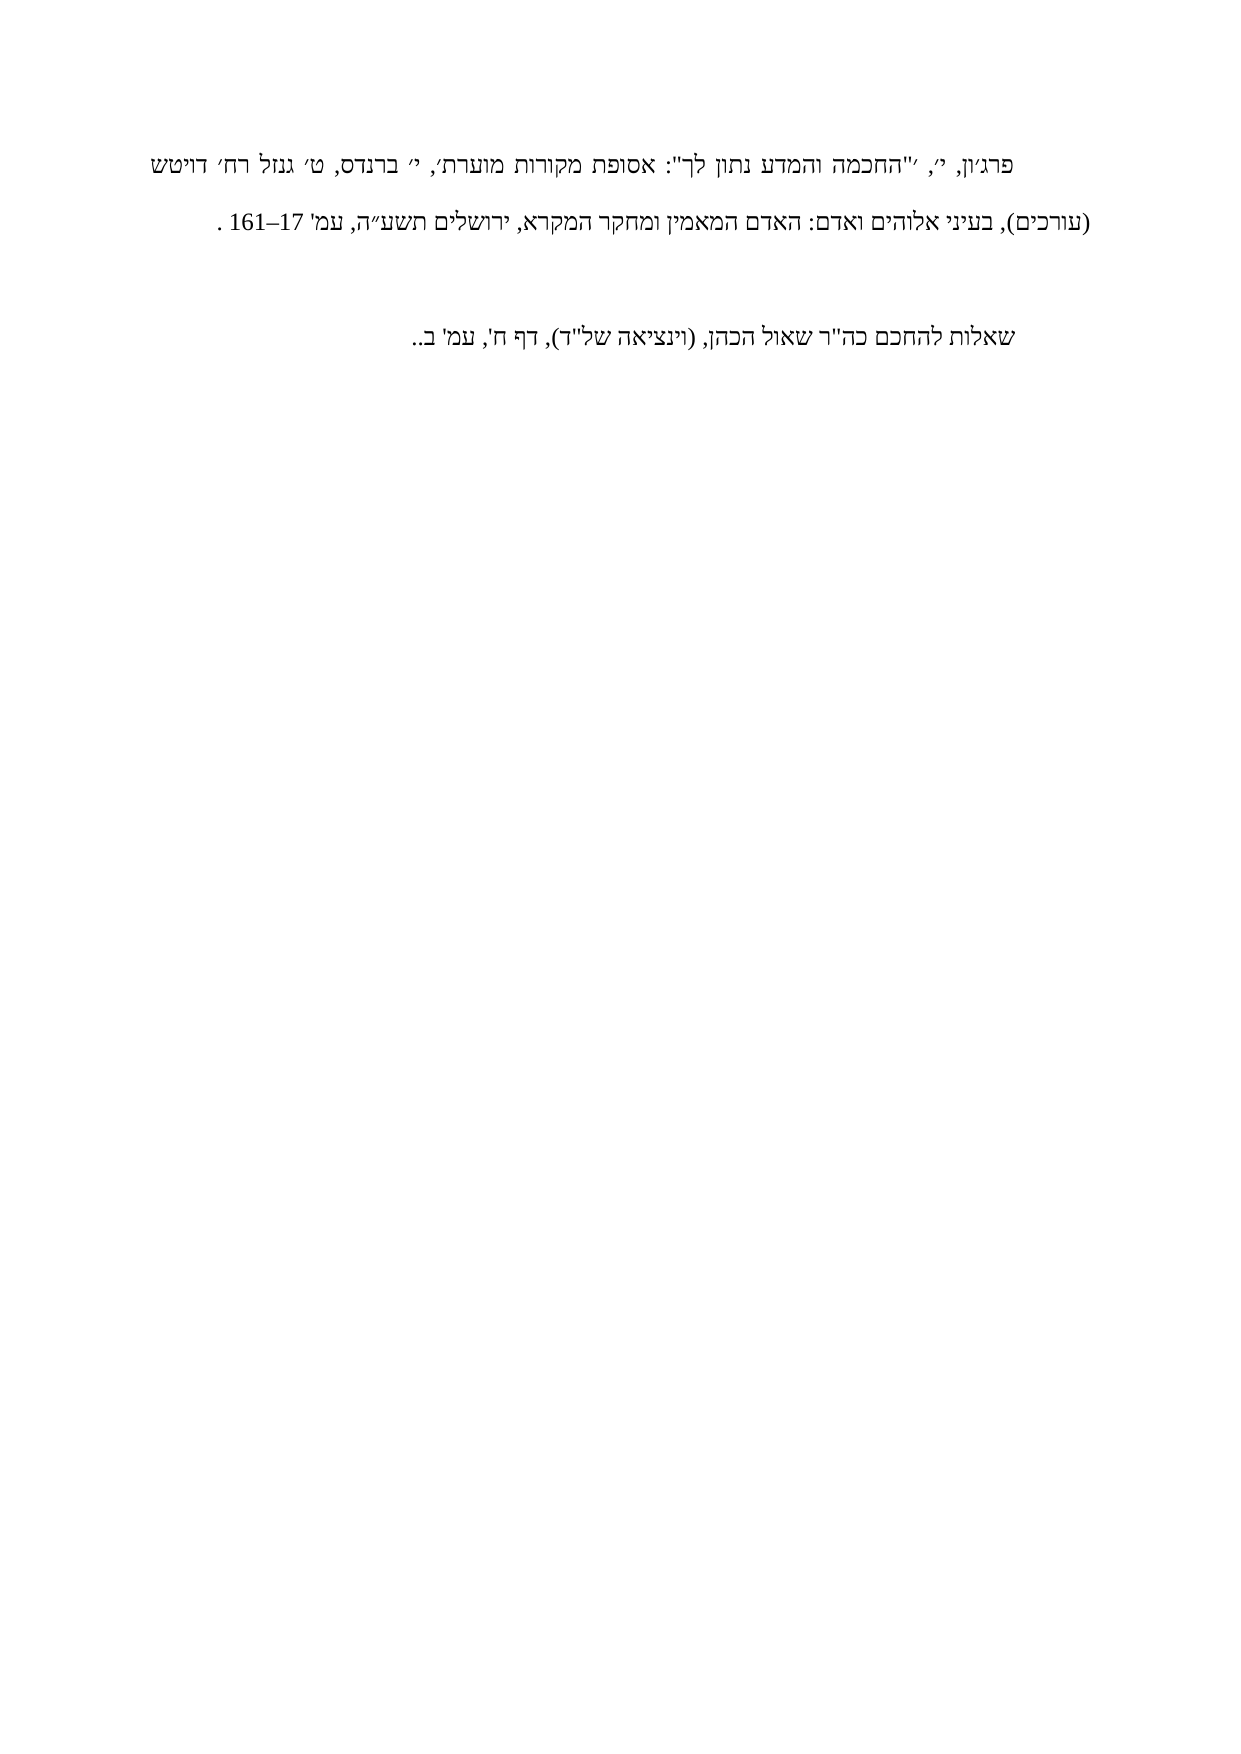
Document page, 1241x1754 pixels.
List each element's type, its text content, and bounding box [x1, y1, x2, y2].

text פרג׳ון, י׳, ׳"החכמה והמדע נתון לך": אסופת מקורות מוערת׳, י׳ ברנדס, ט׳ גנזל רח׳ דויטש (עורכים), בעיני אלוהים ואדם: האדם המאמין ומחקר המקרא, ירושלים תשע״ה, עמ' 17–161 . [150, 150, 1090, 236]
text שאלות להחכם כה"ר שאול הכהן, (וינציאה של"ד), דף ח', עמ' ב.. [150, 322, 1090, 351]
